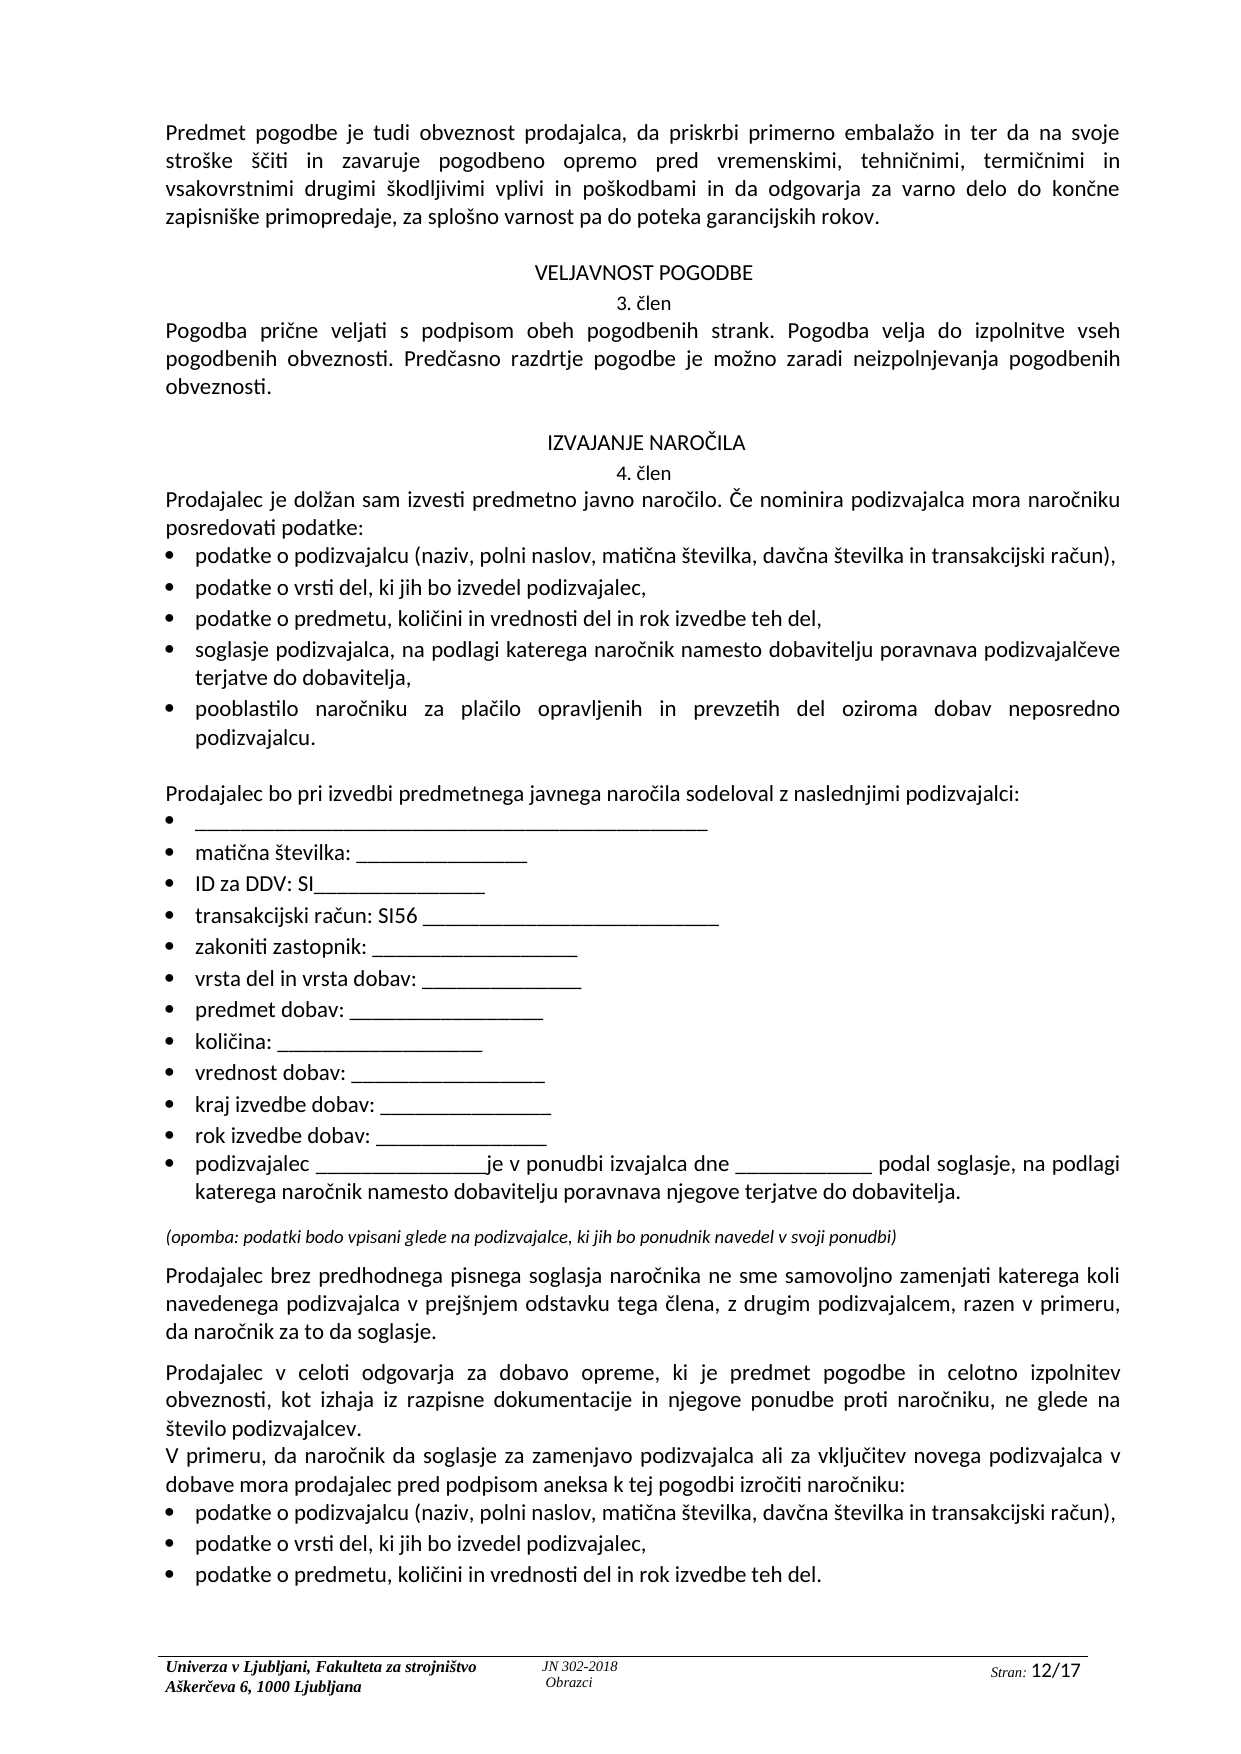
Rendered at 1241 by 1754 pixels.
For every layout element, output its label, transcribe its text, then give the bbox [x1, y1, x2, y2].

text 4. člen [165, 460, 1122, 486]
list vrsta del in vrsta dobav: ______________ [165, 964, 1122, 992]
list pooblastilo naročniku za plačilo opravljenih in prevzetih del oziroma dobav neposredno podizvajalcu. [165, 694, 1122, 751]
list rok izvedbe dobav: _______________ [165, 1121, 1122, 1149]
list kraj izvedbe dobav: _______________ [165, 1090, 1122, 1118]
text Prodajalec v celoti odgovarja za dobavo opreme, ki je predmet pogodbe in celotno izpolnitev obveznosti, kot izhaja iz razpisne dokumentacije in njegove ponudbe proti naročniku, ne glede na število podizvajalcev. [165, 1358, 1122, 1442]
text (opomba: podatki bodo vpisani glede na podizvajalce, ki jih bo ponudnik navedel v svoji ponudbi) [165, 1226, 1122, 1248]
list zakoniti zastopnik: __________________ [165, 932, 1122, 961]
list podatke o vrsti del, ki jih bo izvedel podizvajalec, [165, 573, 1122, 601]
text VELJAVNOST POGODBE [165, 258, 1122, 286]
list količina: __________________ [165, 1027, 1122, 1055]
list podatke o podizvajalcu (naziv, polni naslov, matična številka, davčna številka in transakcijski račun), [165, 542, 1122, 569]
list soglasje podizvajalca, na podlagi katerega naročnik namesto dobavitelju poravnava podizvajalčeve terjatve do dobavitelja, [165, 635, 1122, 691]
text Prodajalec je dolžan sam izvesti predmetno javno naročilo. Če nominira podizvajalca mora naročniku posredovati podatke: [165, 486, 1122, 542]
list transakcijski račun: SI56 __________________________ [165, 901, 1122, 929]
text Prodajalec brez predhodnega pisnega soglasja naročnika ne sme samovoljno zamenjati katerega koli navedenega podizvajalca v prejšnjem odstavku tega člena, z drugim podizvajalcem, razen v primeru, da naročnik za to da soglasje. [165, 1261, 1122, 1345]
text V primeru, da naročnik da soglasje za zamenjavo podizvajalca ali za vključitev novega podizvajalca v dobave mora prodajalec pred podpisom aneksa k tej pogodbi izročiti naročniku: [165, 1442, 1122, 1498]
text 3. člen [165, 290, 1122, 316]
list podatke o vrsti del, ki jih bo izvedel podizvajalec, [165, 1529, 1122, 1557]
text Prodajalec bo pri izvedbi predmetnega javnega naročila sodeloval z naslednjimi podizvajalci: [165, 779, 1122, 807]
list podizvajalec _______________je v ponudbi izvajalca dne ____________ podal soglasje, na podlagi katerega naročnik namesto dobavitelju poravnava njegove terjatve do dobavitelja. [165, 1149, 1122, 1205]
list podatke o predmetu, količini in vrednosti del in rok izvedbe teh del, [165, 604, 1122, 632]
list predmet dobav: _________________ [165, 995, 1122, 1023]
list vrednost dobav: _________________ [165, 1058, 1122, 1086]
text Predmet pogodbe je tudi obveznost prodajalca, da priskrbi primerno embalažo in ter da na svoje stroške ščiti in zavaruje pogodbeno opremo pred vremenskimi, tehničnimi, termičnimi in vsakovrstnimi drugimi škodljivimi vplivi in poškodbami in da odgovarja za varno delo do končne zapisniške primopredaje, za splošno varnost pa do poteka garancijskih rokov. [165, 118, 1122, 230]
text Pogodba prične veljati s podpisom obeh pogodbenih strank. Pogodba velja do izpolnitve vseh pogodbenih obveznosti. Predčasno razdrtje pogodbe je možno zaradi neizpolnjevanja pogodbenih obveznosti. [165, 316, 1122, 400]
list matična številka: _______________ [165, 838, 1122, 866]
list podatke o podizvajalcu (naziv, polni naslov, matična številka, davčna številka in transakcijski račun), [165, 1498, 1122, 1526]
list _____________________________________________ [165, 807, 1122, 835]
list podatke o predmetu, količini in vrednosti del in rok izvedbe teh del. [165, 1560, 1122, 1588]
text IZVAJANJE NAROČILA [165, 428, 1122, 456]
list ID za DDV: SI_______________ [165, 869, 1122, 898]
